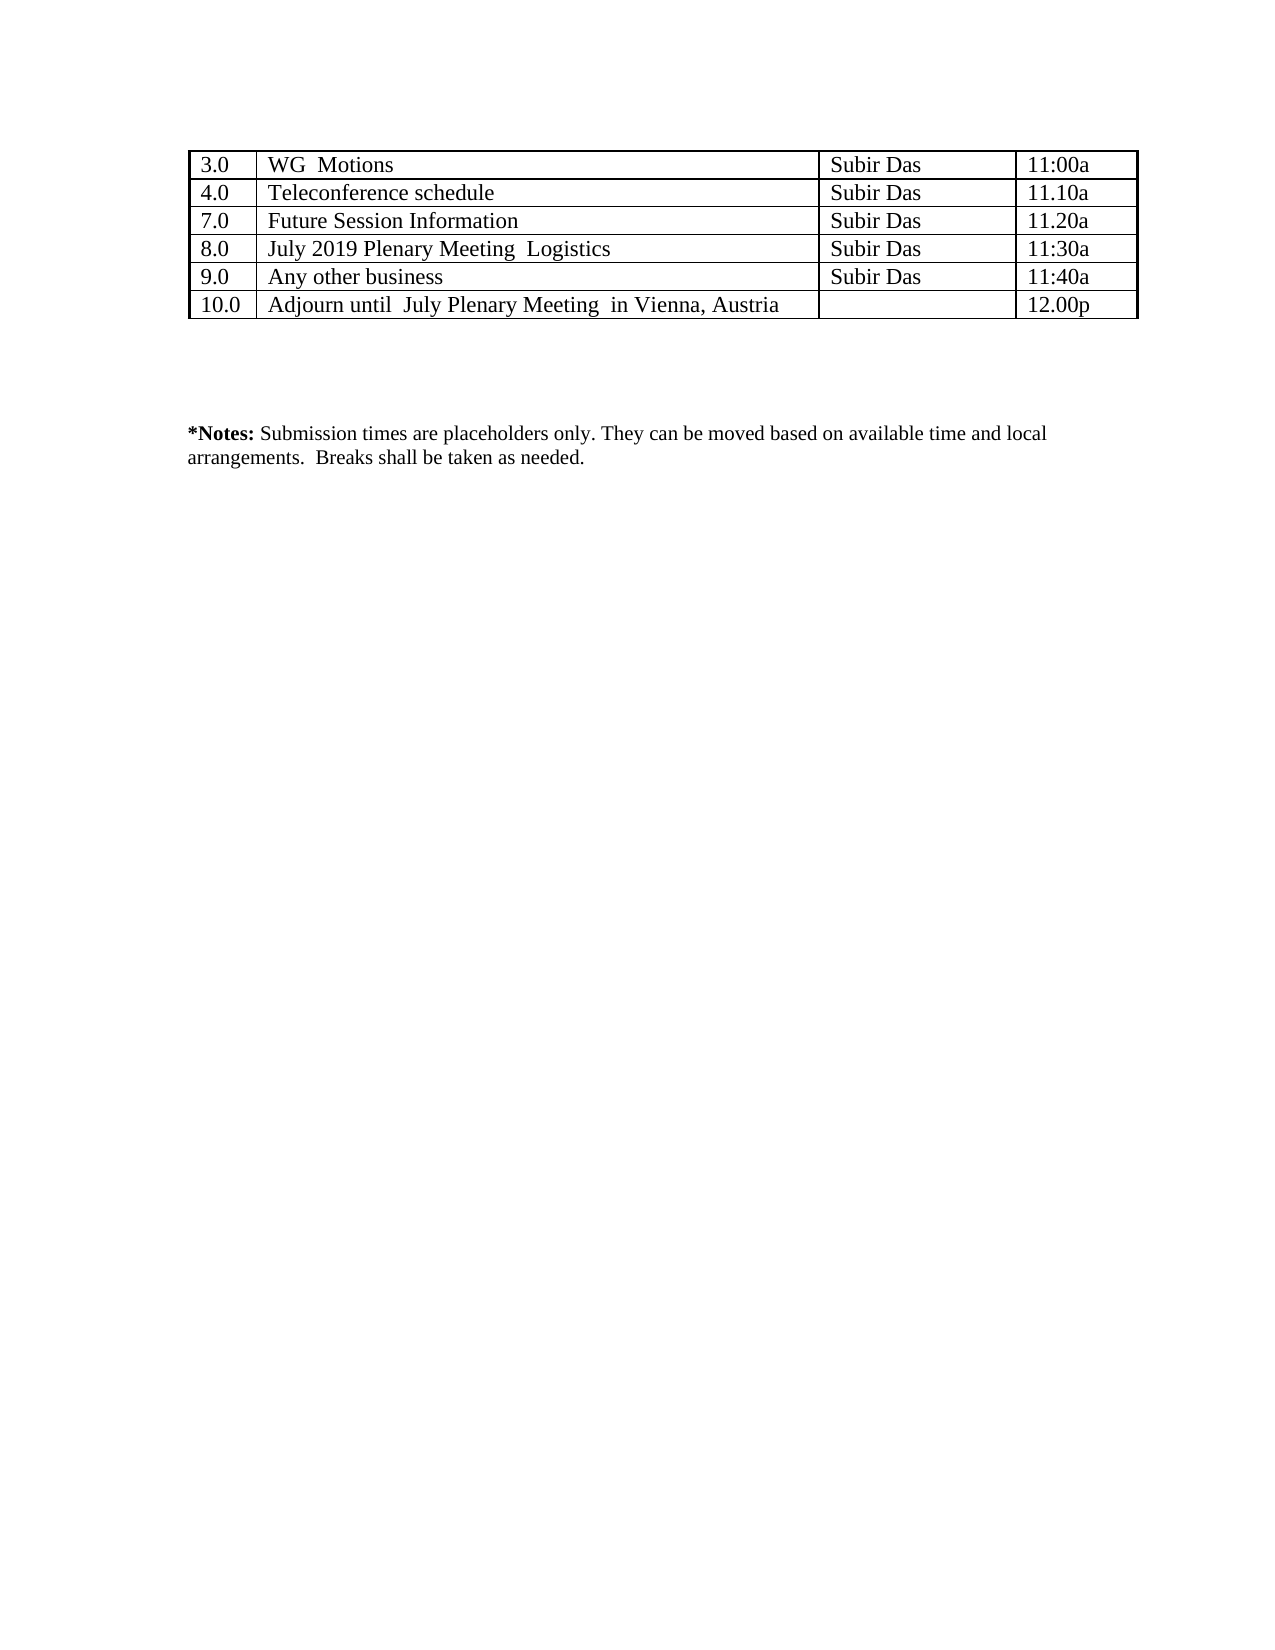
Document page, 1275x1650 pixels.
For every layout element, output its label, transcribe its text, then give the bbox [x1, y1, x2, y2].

table_cell Subir Das [820, 235, 1015, 262]
table_cell Subir Das [820, 207, 1015, 234]
table_cell Any other business [257, 263, 818, 289]
table_cell Teleconference schedule [257, 180, 818, 206]
table_cell 11:40a [1017, 263, 1136, 289]
table_cell [820, 291, 1015, 317]
table_cell WG Motions [257, 152, 818, 178]
table_cell July 2019 Plenary Meeting Logistics [257, 235, 818, 262]
table_cell 12.00p [1017, 291, 1136, 317]
table_cell 11.10a [1017, 180, 1136, 206]
table_cell Subir Das [820, 152, 1015, 178]
table_cell 9.0 [191, 263, 256, 289]
table_cell 4.0 [191, 180, 256, 206]
table_cell Subir Das [820, 180, 1015, 206]
table_cell 8.0 [191, 235, 256, 262]
text *Notes: Submission times are placeholders only. They can be moved based on available time and local arrangements. Breaks shall be taken as needed. [187, 421, 1087, 469]
table_cell Adjourn until July Plenary Meeting in Vienna, Austria [257, 291, 818, 317]
table_cell 11:30a [1017, 235, 1136, 262]
table_cell Future Session Information [257, 207, 818, 234]
table_cell 11.20a [1017, 207, 1136, 234]
table_cell 3.0 [191, 152, 256, 178]
table_cell 7.0 [191, 207, 256, 234]
table_cell Subir Das [820, 263, 1015, 289]
table_cell 10.0 [191, 291, 256, 317]
table_cell 11:00a [1017, 152, 1136, 178]
